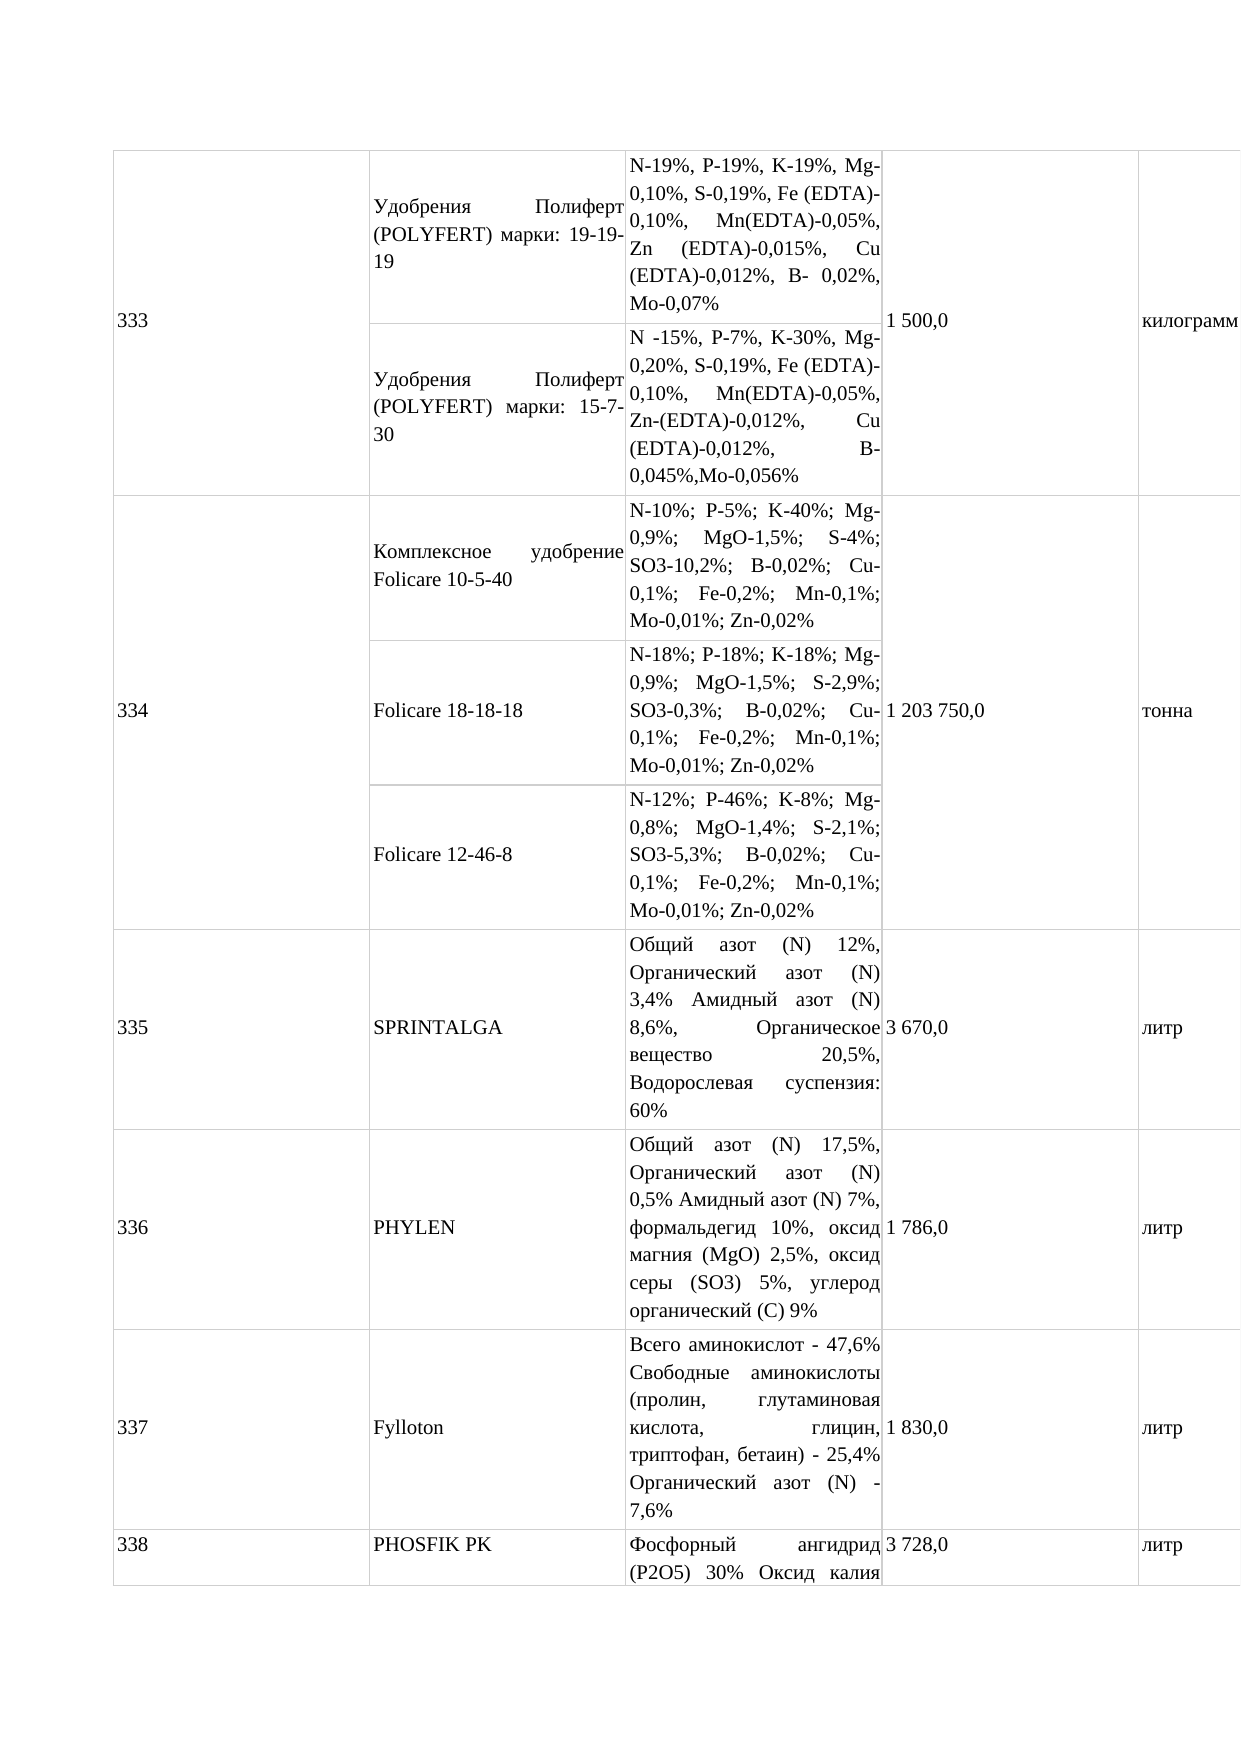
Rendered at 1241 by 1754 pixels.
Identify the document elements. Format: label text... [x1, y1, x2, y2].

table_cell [626, 1530, 881, 1585]
table_cell литр [1139, 1530, 1240, 1585]
table_cell Общий азот (N) 12%, Органический азот (N) 3,4% Амидный азот (N) 8,6%, Органическое вещество 20,5%, Водорослевая суспензия: 60% [626, 930, 881, 1129]
table_cell 3 670,0 [883, 930, 1138, 1129]
table_cell 1 203 750,0 [883, 496, 1138, 929]
table_cell тонна [1139, 496, 1240, 929]
table_cell литр [1139, 1330, 1240, 1529]
table_cell N-10%; P-5%; K-40%; Mg-0,9%; MgO-1,5%; S-4%; SO3-10,2%; B-0,02%; Cu-0,1%; Fe-0,2%; Mn-0,1%; Mo-0,01%; Zn-0,02% [626, 496, 881, 639]
table_cell PHYLEN [370, 1130, 625, 1329]
table_cell литр [1139, 930, 1240, 1129]
table_cell Общий азот (N) 17,5%, Органический азот (N) 0,5% Амидный азот (N) 7%, формальдегид 10%, оксид магния (MgO) 2,5%, оксид серы (SO3) 5%, углерод органический (С) 9% [626, 1130, 881, 1329]
table_cell 334 [114, 496, 369, 929]
table_cell 1 830,0 [883, 1330, 1138, 1529]
table_cell килограмм [1139, 151, 1240, 495]
table_cell Folicare 12-46-8 [370, 786, 625, 929]
table_cell Fylloton [370, 1330, 625, 1529]
table_cell Комплексное удобрение Folicare 10-5-40 [370, 496, 625, 639]
table_cell Удобрения Полиферт (POLYFERT) марки: 19-19-19 [370, 151, 625, 322]
table_cell 336 [114, 1130, 369, 1329]
table_cell Folicare 18-18-18 [370, 641, 625, 784]
table_cell 337 [114, 1330, 369, 1529]
table_cell 335 [114, 930, 369, 1129]
table_cell Удобрения Полиферт (POLYFERT) марки: 15-7-30 [370, 324, 625, 495]
table_cell 3 728,0 [883, 1530, 1138, 1585]
table_cell 333 [114, 151, 369, 495]
table_cell N -15%, P-7%, K-30%, Mg-0,20%, S-0,19%, Fe (EDTA)-0,10%, Mn(EDTA)-0,05%, Zn-(EDTA)-0,012%, Сu (EDTA)-0,012%, B-0,045%,Mo-0,056% [626, 324, 881, 495]
table_cell Всего аминокислот - 47,6% Свободные аминокислоты (пролин, глутаминовая кислота, глицин, триптофан, бетаин) - 25,4% Органический азот (N) -7,6% [626, 1330, 881, 1529]
table_cell литр [1139, 1130, 1240, 1329]
table_cell 1 500,0 [883, 151, 1138, 495]
table_cell SPRINTALGA [370, 930, 625, 1129]
table_cell N-19%, P-19%, K-19%, Mg-0,10%, S-0,19%, Fe (EDTA)-0,10%, Mn(EDTA)-0,05%, Zn (EDTA)-0,015%, Сu (EDTA)-0,012%, B- 0,02%, Mo-0,07% [626, 151, 881, 322]
table_cell 1 786,0 [883, 1130, 1138, 1329]
table_cell N-18%; P-18%; K-18%; Mg-0,9%; MgO-1,5%; S-2,9%; SO3-0,3%; B-0,02%; Cu-0,1%; Fe-0,2%; Mn-0,1%; Mo-0,01%; Zn-0,02% [626, 641, 881, 784]
table_cell 338 [114, 1530, 369, 1585]
table_cell N-12%; P-46%; K-8%; Mg-0,8%; MgO-1,4%; S-2,1%; SO3-5,3%; B-0,02%; Cu-0,1%; Fe-0,2%; Mn-0,1%; Mo-0,01%; Zn-0,02% [626, 786, 881, 929]
table_cell PHOSFIK PK [370, 1530, 625, 1585]
